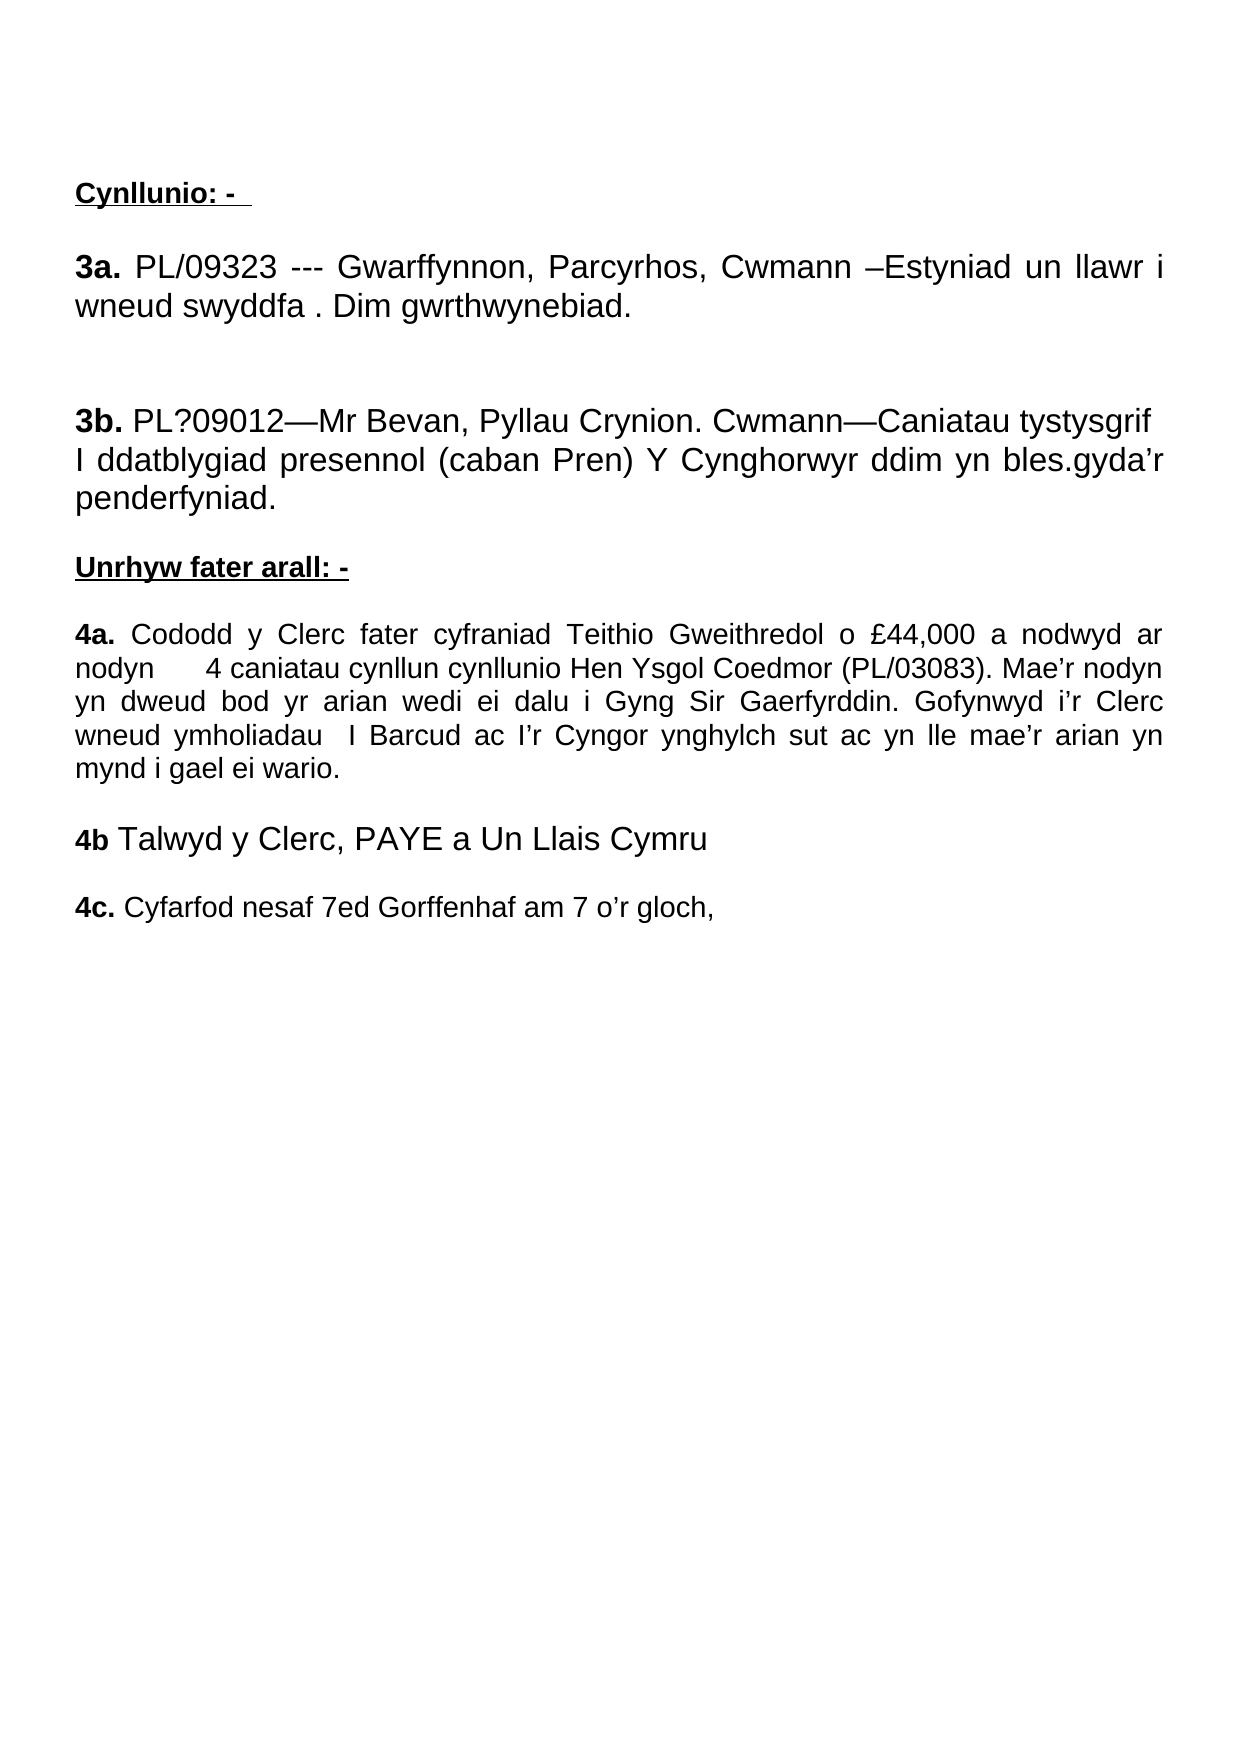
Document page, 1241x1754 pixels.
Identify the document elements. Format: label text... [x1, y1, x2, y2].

text Unrhyw fater arall: - [75, 550, 1165, 584]
text 4a. Cododd y Clerc fater cyfraniad Teithio Gweithredol o £44,000 a nodwyd ar nodyn 4 caniatau cynllun cynllunio Hen Ysgol Coedmor (PL/03083). Mae’r nodyn yn dweud bod yr arian wedi ei dalu i Gyng Sir Gaerfyrddin. Gofynwyd i’r Clerc wneud ymholiadau I Barcud ac I’r Cyngor ynghylch sut ac yn lle mae’r arian yn mynd i gael ei wario. [75, 617, 1165, 785]
text 4b Talwyd y Clerc, PAYE a Un Llais Cymru [75, 818, 1165, 857]
text Cynllunio: - [75, 176, 1165, 209]
text 4c. Cyfarfod nesaf 7ed Gorffenhaf am 7 o’r gloch, [75, 891, 1165, 924]
text 3a. PL/09323 --- Gwarffynnon, Parcyrhos, Cwmann –Estyniad un llawr i wneud swyddfa . Dim gwrthwynebiad. [75, 248, 1165, 324]
text 3b. PL?09012—Mr Bevan, Pyllau Crynion. Cwmann—Caniatau tystysgrif I ddatblygiad presennol (caban Pren) Y Cynghorwyr ddim yn bles.gyda’r penderfyniad. [75, 401, 1165, 517]
